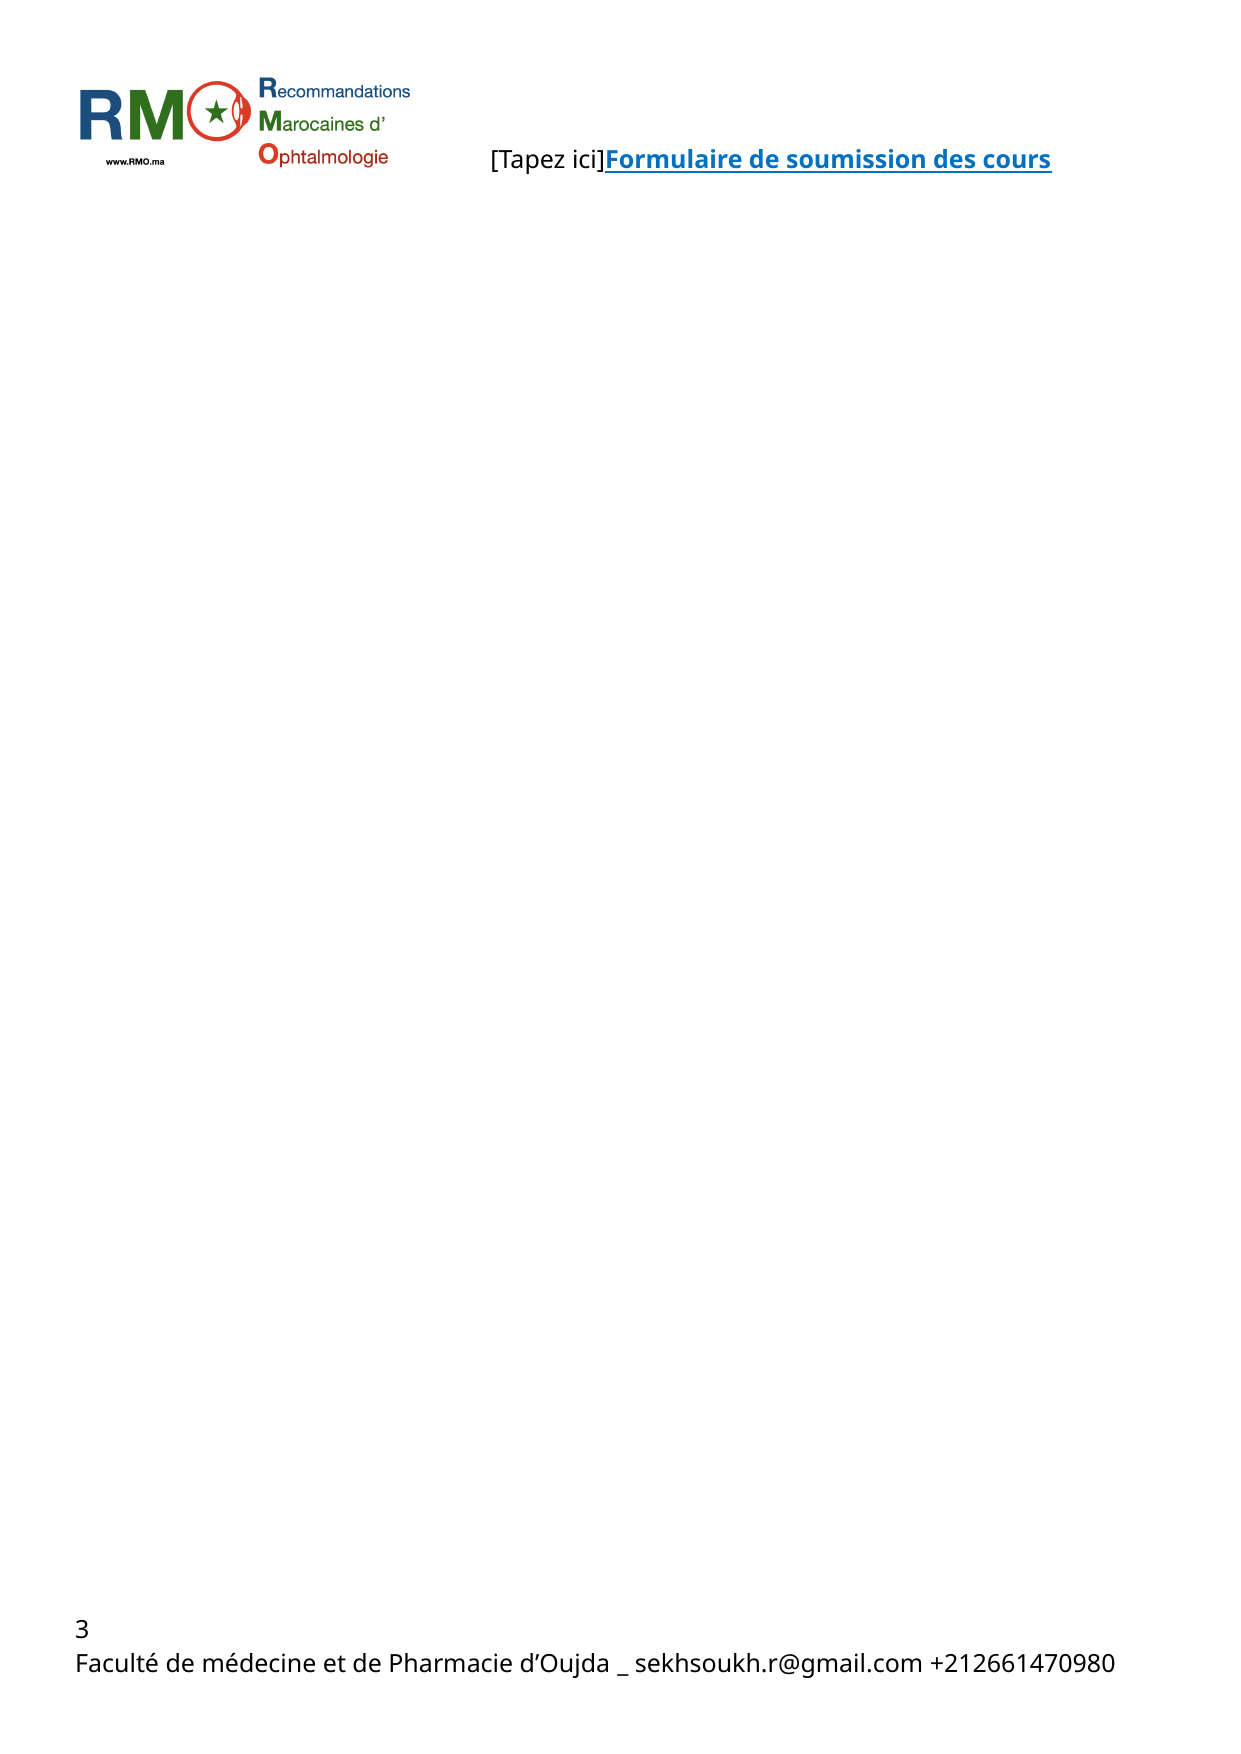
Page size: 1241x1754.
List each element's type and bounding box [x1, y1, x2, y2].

picture [75, 73, 414, 169]
